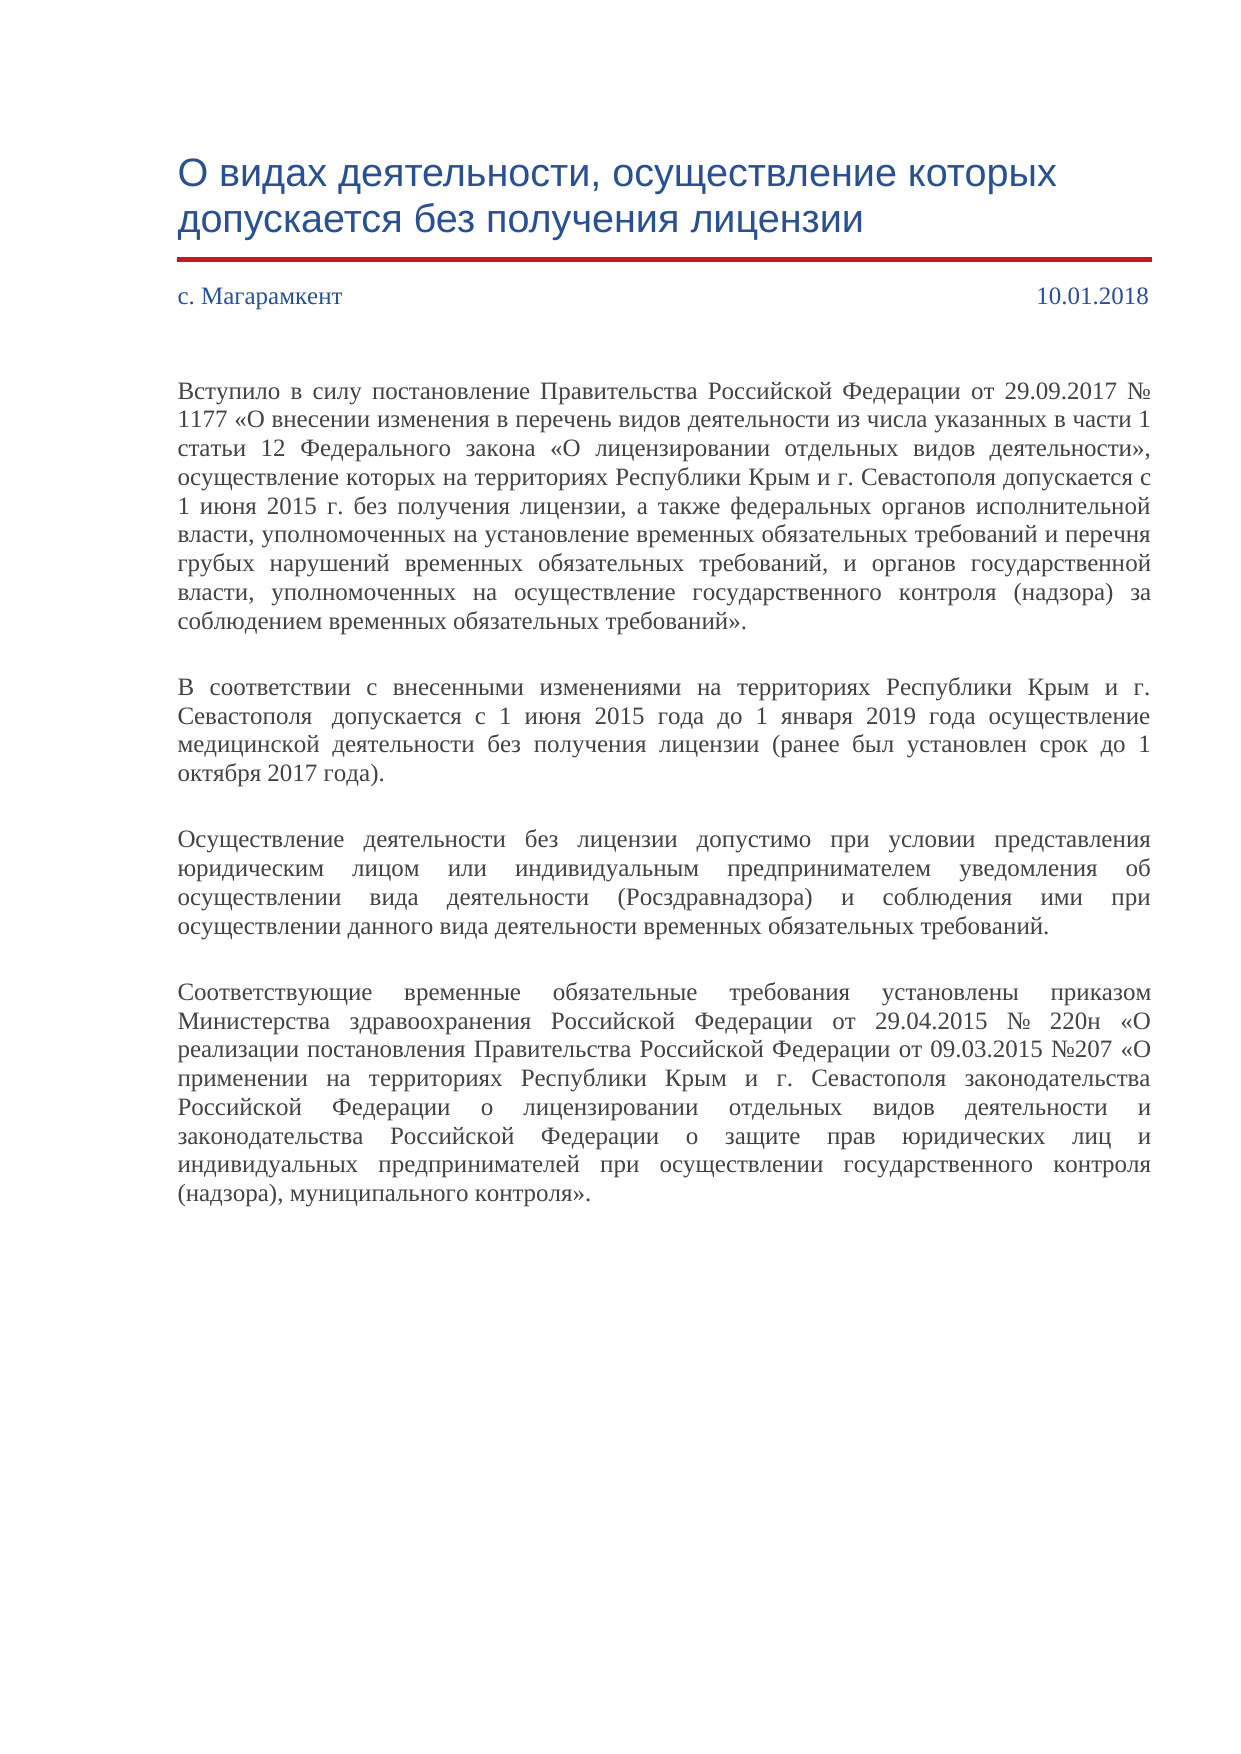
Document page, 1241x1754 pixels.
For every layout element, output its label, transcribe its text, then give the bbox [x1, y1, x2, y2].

text В соответствии с внесенными изменениями на территориях Республики Крым и г. Севастополя допускается с 1 июня 2015 года до 1 января 2019 года осуществление медицинской деятельности без получения лицензии (ранее был установлен срок до 1 октября 2017 года). [177, 672, 1152, 787]
text Вступило в силу постановление Правительства Российской Федерации от 29.09.2017 № 1177 «О внесении изменения в перечень видов деятельности из числа указанных в части 1 статьи 12 Федерального закона «О лицензировании отдельных видов деятельности», осуществление которых на территориях Республики Крым и г. Севастополя допускается с 1 июня 2015 г. без получения лицензии, а также федеральных органов исполнительной власти, уполномоченных на установление временных обязательных требований и перечня грубых нарушений временных обязательных требований, и органов государственной власти, уполномоченных на осуществление государственного контроля (надзора) за соблюдением временных обязательных требований». [177, 376, 1152, 634]
text Осуществление деятельности без лицензии допустимо при условии представления юридическим лицом или индивидуальным предпринимателем уведомления об осуществлении вида деятельности (Росздравнадзора) и соблюдения ими при осуществлении данного вида деятельности временных обязательных требований. [177, 824, 1152, 939]
text Соответствующие временные обязательные требования установлены приказом Министерства здравоохранения Российской Федерации от 29.04.2015 № 220н «О реализации постановления Правительства Российской Федерации от 09.03.2015 №207 «О применении на территориях Республики Крым и г. Севастополя законодательства Российской Федерации о лицензировании отдельных видов деятельности и законодательства Российской Федерации о защите прав юридических лиц и индивидуальных предпринимателей при осуществлении государственного контроля (надзора), муниципального контроля». [177, 977, 1152, 1207]
text О видах деятельности, осуществление которых допускается без получения лицензии [177, 149, 1152, 257]
text с. Магарамкент 10.01.2018 [177, 281, 1152, 309]
